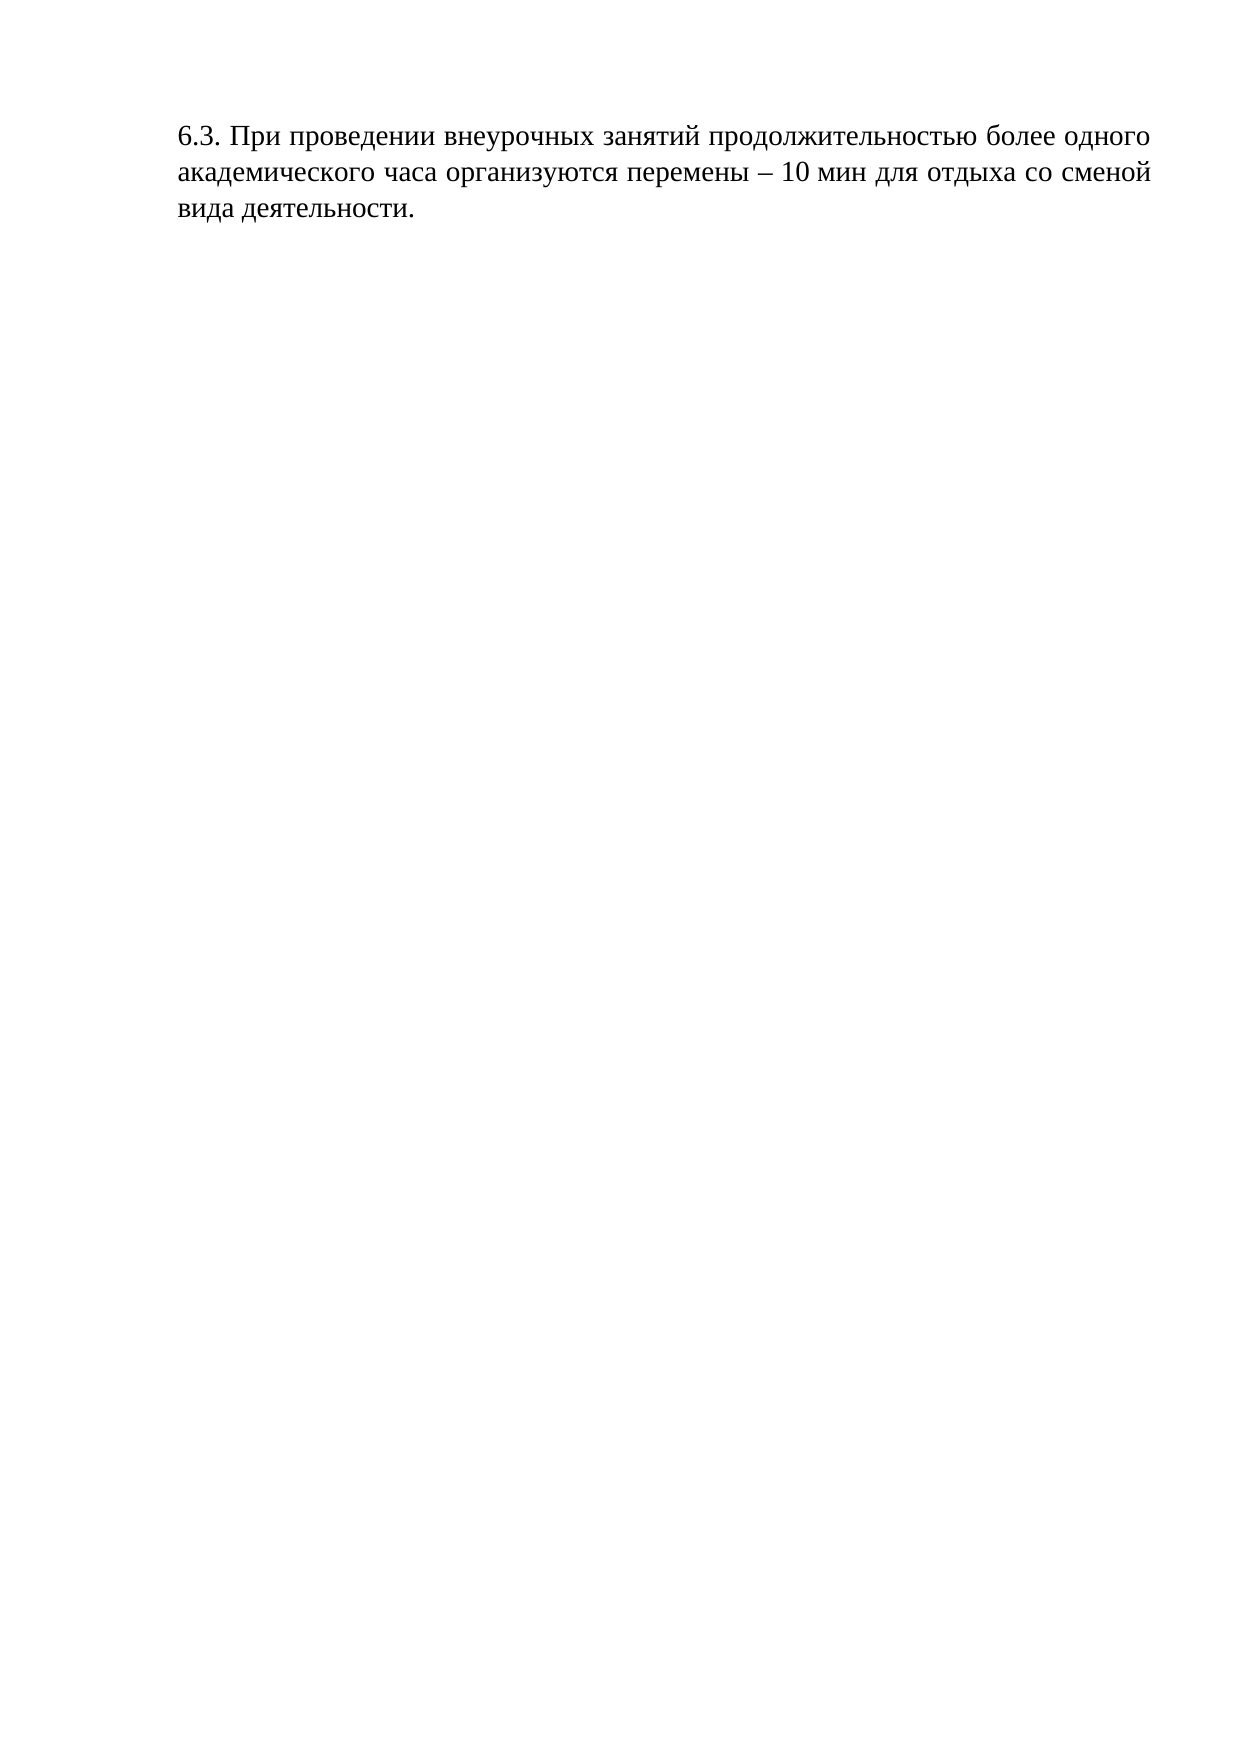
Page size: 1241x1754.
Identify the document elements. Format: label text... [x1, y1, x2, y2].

text 6.3. При проведении внеурочных занятий продолжительностью более одного академического часа организуются перемены – 10 мин для отдыха со сменой вида деятельности. [177, 118, 1152, 224]
